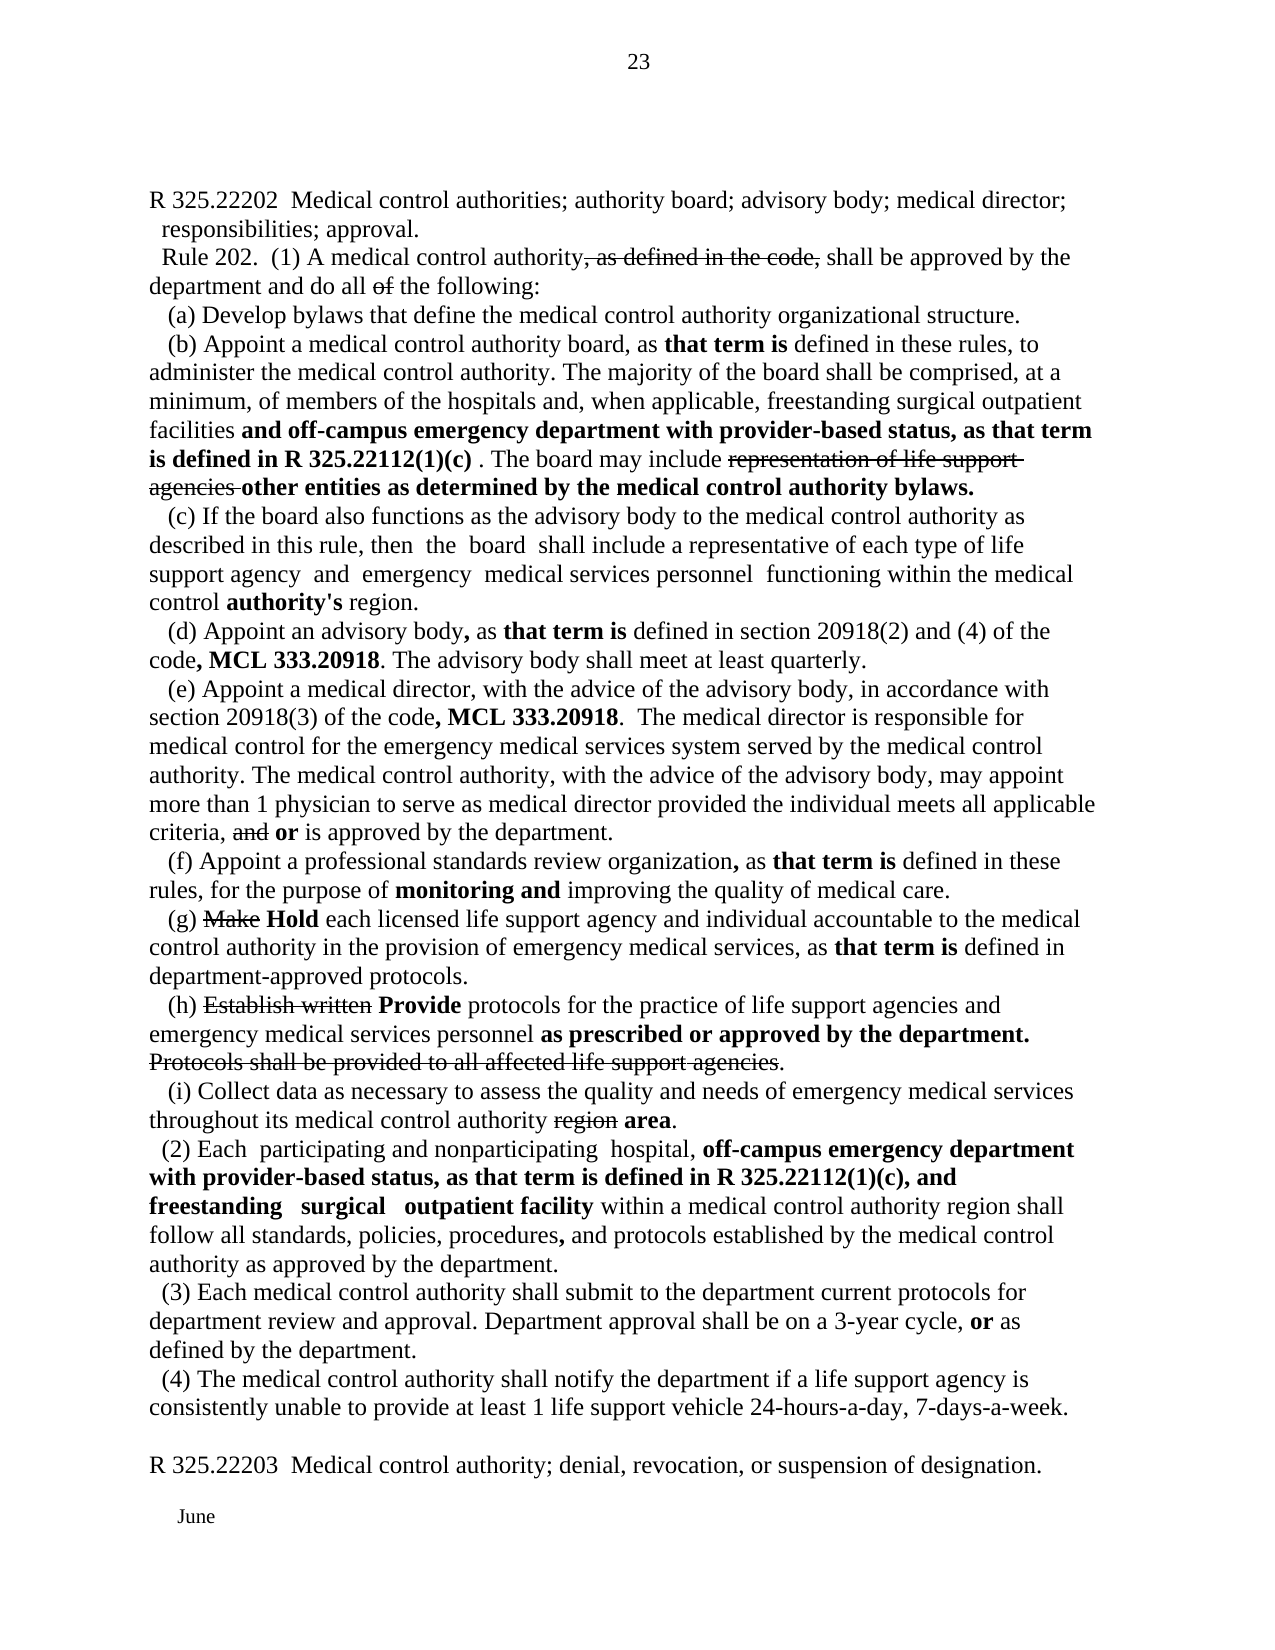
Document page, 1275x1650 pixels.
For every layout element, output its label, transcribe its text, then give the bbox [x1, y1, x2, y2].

text (e) Appoint a medical director, with the advice of the advisory body, in accordance with section 20918(3) of the code, MCL 333.20918. The medical director is responsible for medical control for the emergency medical services system served by the medical control authority. The medical control authority, with the advice of the advisory body, may appoint more than 1 physician to serve as medical director provided the individual meets all applicable criteria, and or is approved by the department. [149, 674, 1100, 846]
text (a) Develop bylaws that define the medical control authority organizational structure. [149, 300, 1100, 329]
text (b) Appoint a medical control authority board, as that term is defined in these rules, to administer the medical control authority. The majority of the board shall be comprised, at a minimum, of members of the hospitals and, when applicable, freestanding surgical outpatient facilities and off-campus emergency department with provider-based status, as that term is defined in R 325.22112(1)(c) . The board may include representation of life support agencies other entities as determined by the medical control authority bylaws. [149, 329, 1100, 501]
text (4) The medical control authority shall notify the department if a life support agency is consistently unable to provide at least 1 life support vehicle 24-hours-a-day, 7-days-a-week. [149, 1364, 1100, 1421]
text (3) Each medical control authority shall submit to the department current protocols for department review and approval. Department approval shall be on a 3-year cycle, or as defined by the department. [149, 1277, 1100, 1364]
text R 325.22202 Medical control authorities; authority board; advisory body; medical director; [149, 185, 1100, 214]
text (2) Each participating and nonparticipating hospital, off-campus emergency department with provider-based status, as that term is defined in R 325.22112(1)(c), and freestanding surgical outpatient facility within a medical control authority region shall follow all standards, policies, procedures, and protocols established by the medical control authority as approved by the department. [149, 1134, 1100, 1277]
text Rule 202. (1) A medical control authority, as defined in the code, shall be approved by the department and do all of the following: [149, 242, 1100, 300]
text R 325.22203 Medical control authority; denial, revocation, or suspension of designation. [149, 1450, 1100, 1479]
text (f) Appoint a professional standards review organization, as that term is defined in these rules, for the purpose of monitoring and improving the quality of medical care. [149, 846, 1100, 904]
text (c) If the board also functions as the advisory body to the medical control authority as described in this rule, then the board shall include a representative of each type of life support agency and emergency medical services personnel functioning within the medical control authority's region. [149, 501, 1100, 616]
text (d) Appoint an advisory body, as that term is defined in section 20918(2) and (4) of the code, MCL 333.20918. The advisory body shall meet at least quarterly. [149, 616, 1100, 674]
text (h) Establish written Provide protocols for the practice of life support agencies and emergency medical services personnel as prescribed or approved by the department. Protocols shall be provided to all affected life support agencies. [149, 990, 1100, 1076]
text (i) Collect data as necessary to assess the quality and needs of emergency medical services throughout its medical control authority region area. [149, 1076, 1100, 1134]
text (g) Make Hold each licensed life support agency and individual accountable to the medical control authority in the provision of emergency medical services, as that term is defined in department-approved protocols. [149, 904, 1100, 990]
text responsibilities; approval. [149, 214, 1100, 242]
